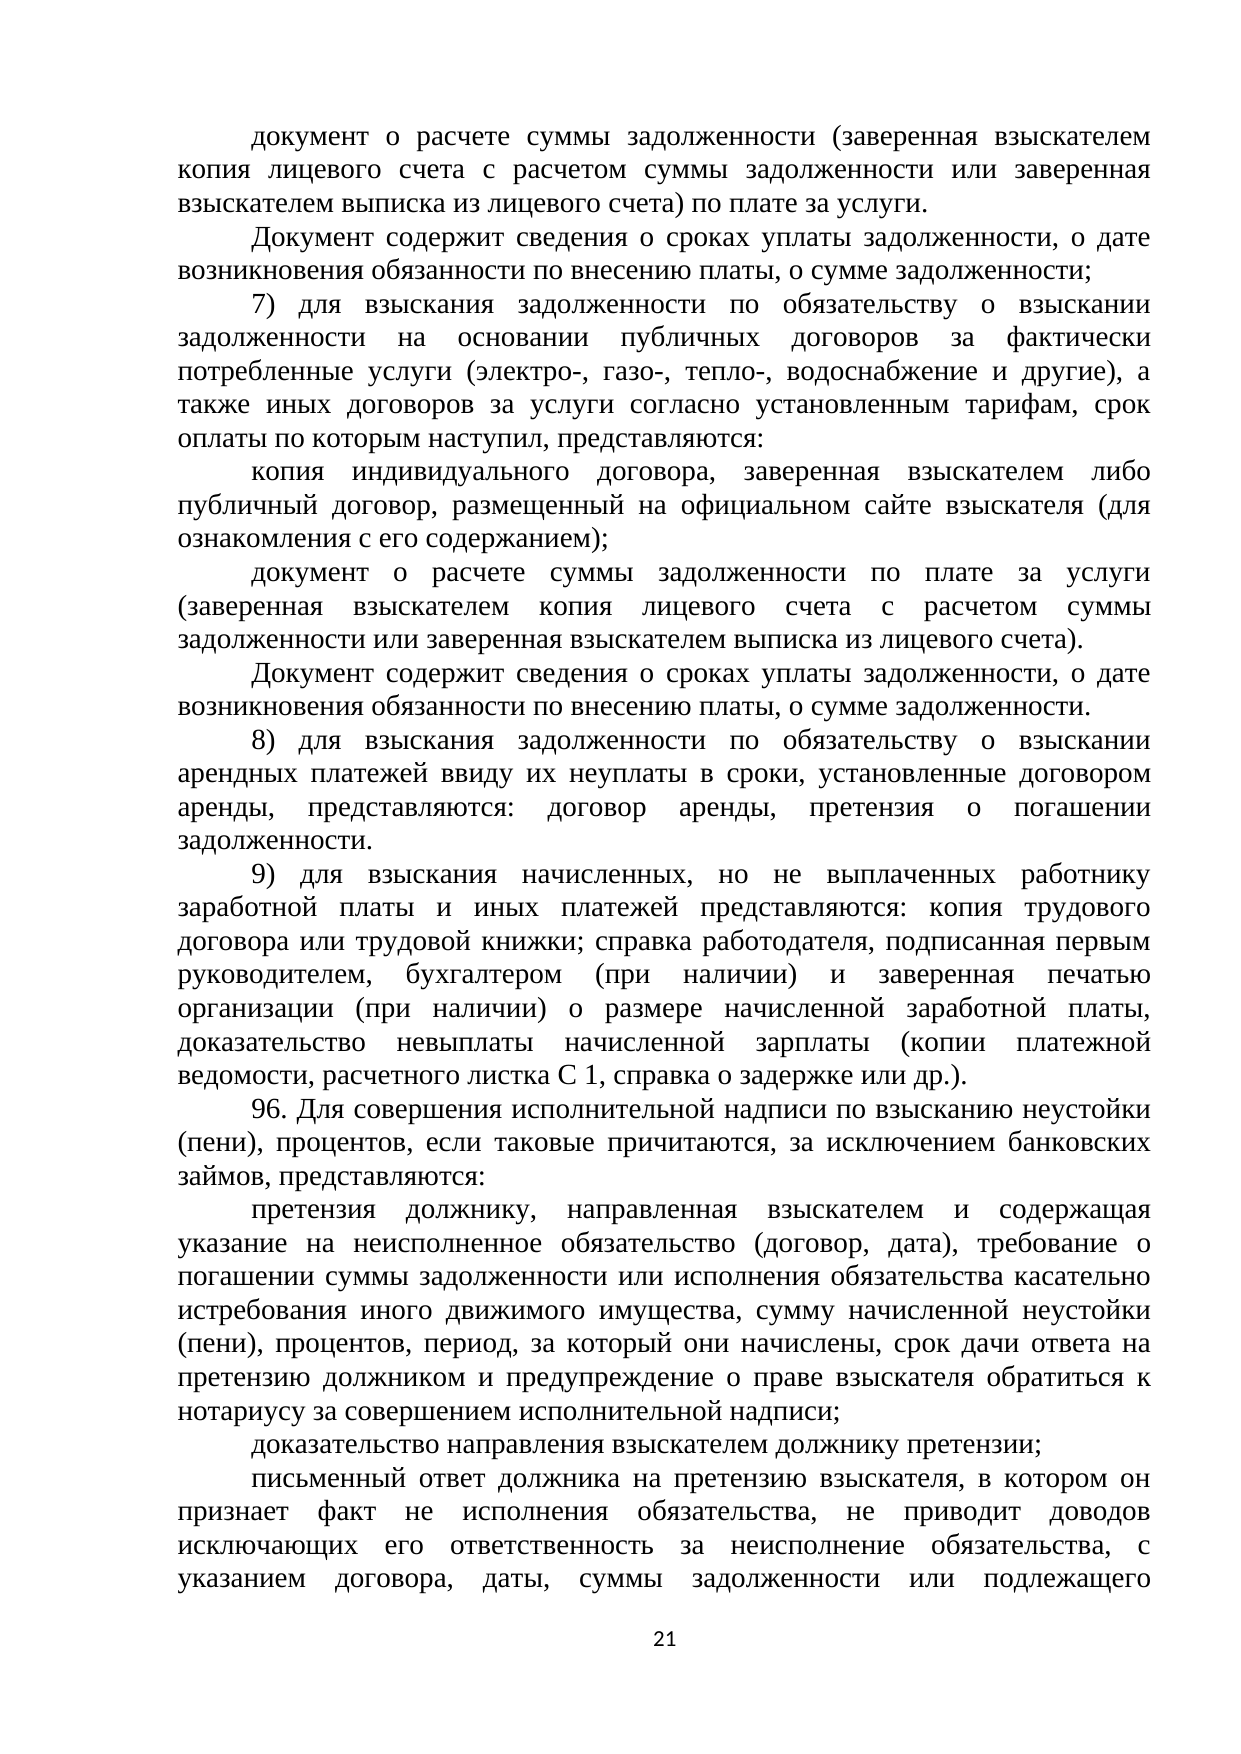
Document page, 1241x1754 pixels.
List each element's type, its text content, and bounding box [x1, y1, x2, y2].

text Документ содержит сведения о сроках уплаты задолженности, о дате возникновения обязанности по внесению платы, о сумме задолженности. [177, 655, 1152, 722]
text Документ содержит сведения о сроках уплаты задолженности, о дате возникновения обязанности по внесению платы, о сумме задолженности; [177, 219, 1152, 286]
text копия индивидуального договора, заверенная взыскателем либо публичный договор, размещенный на официальном сайте взыскателя (для ознакомления с его содержанием); [177, 453, 1152, 554]
text 8) для взыскания задолженности по обязательству о взыскании арендных платежей ввиду их неуплаты в сроки, установленные договором аренды, представляются: договор аренды, претензия о погашении задолженности. [177, 722, 1152, 856]
text документ о расчете суммы задолженности по плате за услуги (заверенная взыскателем копия лицевого счета с расчетом суммы задолженности или заверенная взыскателем выписка из лицевого счета). [177, 554, 1152, 655]
text 96. Для совершения исполнительной надписи по взысканию неустойки (пени), процентов, если таковые причитаются, за исключением банковских займов, представляются: [177, 1091, 1152, 1191]
text претензия должнику, направленная взыскателем и содержащая указание на неисполненное обязательство (договор, дата), требование о погашении суммы задолженности или исполнения обязательства касательно истребования иного движимого имущества, сумму начисленной неустойки (пени), процентов, период, за который они начислены, срок дачи ответа на претензию должником и предупреждение о праве взыскателя обратиться к нотариусу за совершением исполнительной надписи; [177, 1191, 1152, 1426]
text документ о расчете суммы задолженности (заверенная взыскателем копия лицевого счета с расчетом суммы задолженности или заверенная взыскателем выписка из лицевого счета) по плате за услуги. [177, 118, 1152, 219]
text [177, 1460, 1152, 1594]
text 7) для взыскания задолженности по обязательству о взыскании задолженности на основании публичных договоров за фактически потребленные услуги (электро-, газо-, тепло-, водоснабжение и другие), а также иных договоров за услуги согласно установленным тарифам, срок оплаты по которым наступил, представляются: [177, 286, 1152, 453]
text доказательство направления взыскателем должнику претензии; [177, 1426, 1152, 1460]
text 9) для взыскания начисленных, но не выплаченных работнику заработной платы и иных платежей представляются: копия трудового договора или трудовой книжки; справка работодателя, подписанная первым руководителем, бухгалтером (при наличии) и заверенная печатью организации (при наличии) о размере начисленной заработной платы, доказательство невыплаты начисленной зарплаты (копии платежной ведомости, расчетного листка С 1, справка о задержке или др.). [177, 856, 1152, 1091]
